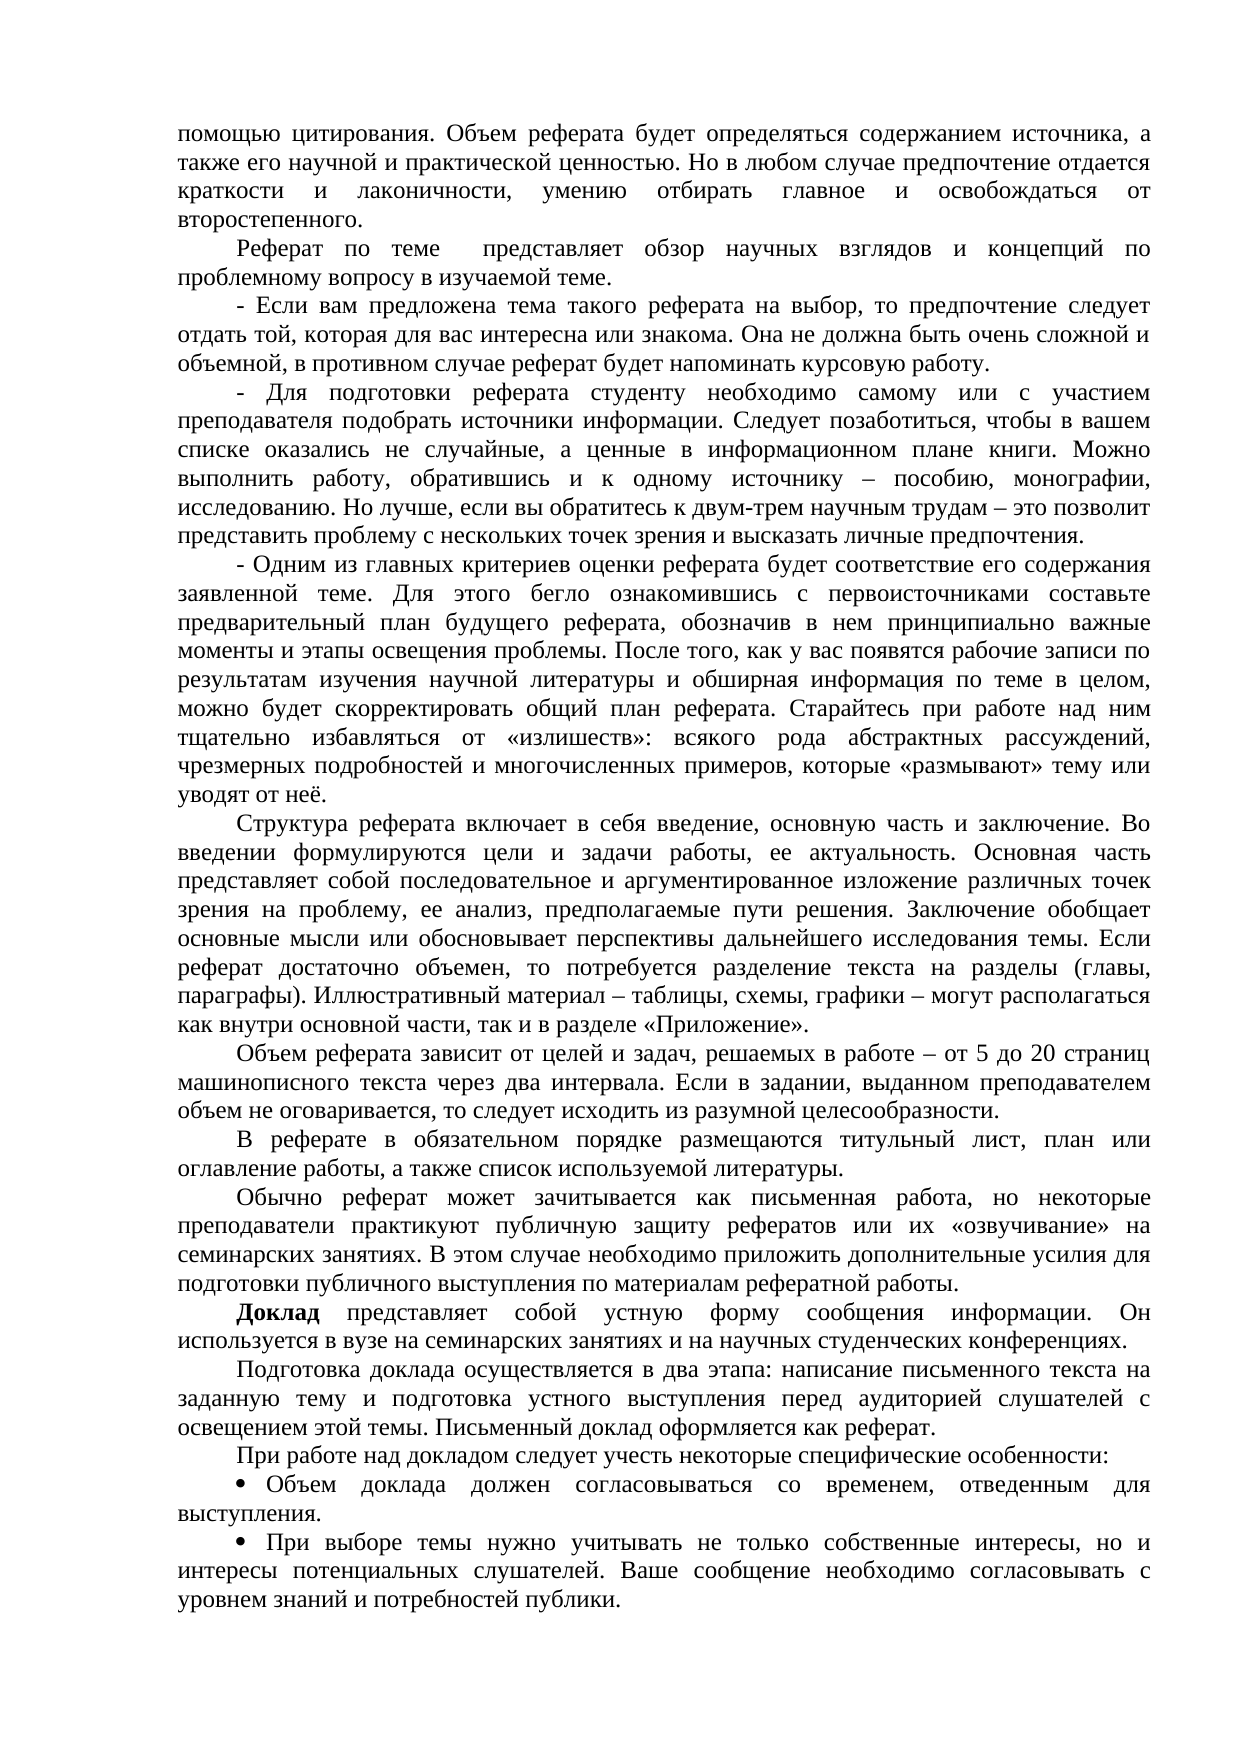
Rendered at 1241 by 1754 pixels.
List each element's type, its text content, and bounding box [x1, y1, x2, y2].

text Реферат по теме представляет обзор научных взглядов и концепций по проблемному вопросу в изучаемой теме. [177, 233, 1152, 291]
text Структура реферата включает в себя введение, основную часть и заключение. Во введении формулируются цели и задачи работы, ее актуальность. Основная часть представляет собой последовательное и аргументированное изложение различных точек зрения на проблему, ее анализ, предполагаемые пути решения. Заключение обобщает основные мысли или обосновывает перспективы дальнейшего исследования темы. Если реферат достаточно объемен, то потребуется разделение текста на разделы (главы, параграфы). Иллюстративный материал – таблицы, схемы, графики – могут располагаться как внутри основной части, так и в разделе «Приложение». [177, 808, 1152, 1038]
text Обычно реферат может зачитывается как письменная работа, но некоторые преподаватели практикуют публичную защиту рефератов или их «озвучивание» на семинарских занятиях. В этом случае необходимо приложить дополнительные усилия для подготовки публичного выступления по материалам рефератной работы. [177, 1182, 1152, 1297]
text - Для подготовки реферата студенту необходимо самому или с участием преподавателя подобрать источники информации. Следует позаботиться, чтобы в вашем списке оказались не случайные, а ценные в информационном плане книги. Можно выполнить работу, обратившись и к одному источнику – пособию, монографии, исследованию. Но лучше, если вы обратитесь к двум-трем научным трудам – это позволит представить проблему с нескольких точек зрения и высказать личные предпочтения. [177, 377, 1152, 549]
text Доклад представляет собой устную форму сообщения информации. Он используется в вузе на семинарских занятиях и на научных студенческих конференциях. [177, 1297, 1152, 1354]
text Подготовка доклада осуществляется в два этапа: написание письменного текста на заданную тему и подготовка устного выступления перед аудиторией слушателей с освещением этой темы. Письменный доклад оформляется как реферат. [177, 1354, 1152, 1441]
text При работе над докладом следует учесть некоторые специфические особенности: [177, 1441, 1152, 1469]
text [177, 118, 1152, 233]
list Объем доклада должен согласовываться со временем, отведенным для выступления. [177, 1469, 1152, 1527]
text Объем реферата зависит от целей и задач, решаемых в работе – от 5 до 20 страниц машинописного текста через два интервала. Если в задании, выданном преподавателем объем не оговаривается, то следует исходить из разумной целесообразности. [177, 1038, 1152, 1124]
text В реферате в обязательном порядке размещаются титульный лист, план или оглавление работы, а также список используемой литературы. [177, 1124, 1152, 1182]
text - Одним из главных критериев оценки реферата будет соответствие его содержания заявленной теме. Для этого бегло ознакомившись с первоисточниками составьте предварительный план будущего реферата, обозначив в нем принципиально важные моменты и этапы освещения проблемы. После того, как у вас появятся рабочие записи по результатам изучения научной литературы и обширная информация по теме в целом, можно будет скорректировать общий план реферата. Старайтесь при работе над ним тщательно избавляться от «излишеств»: всякого рода абстрактных рассуждений, чрезмерных подробностей и многочисленных примеров, которые «размывают» тему или уводят от неё. [177, 549, 1152, 808]
list При выборе темы нужно учитывать не только собственные интересы, но и интересы потенциальных слушателей. Ваше сообщение необходимо согласовывать с уровнем знаний и потребностей публики. [177, 1527, 1152, 1613]
text - Если вам предложена тема такого реферата на выбор, то предпочтение следует отдать той, которая для вас интересна или знакома. Она не должна быть очень сложной и объемной, в противном случае реферат будет напоминать курсовую работу. [177, 291, 1152, 377]
